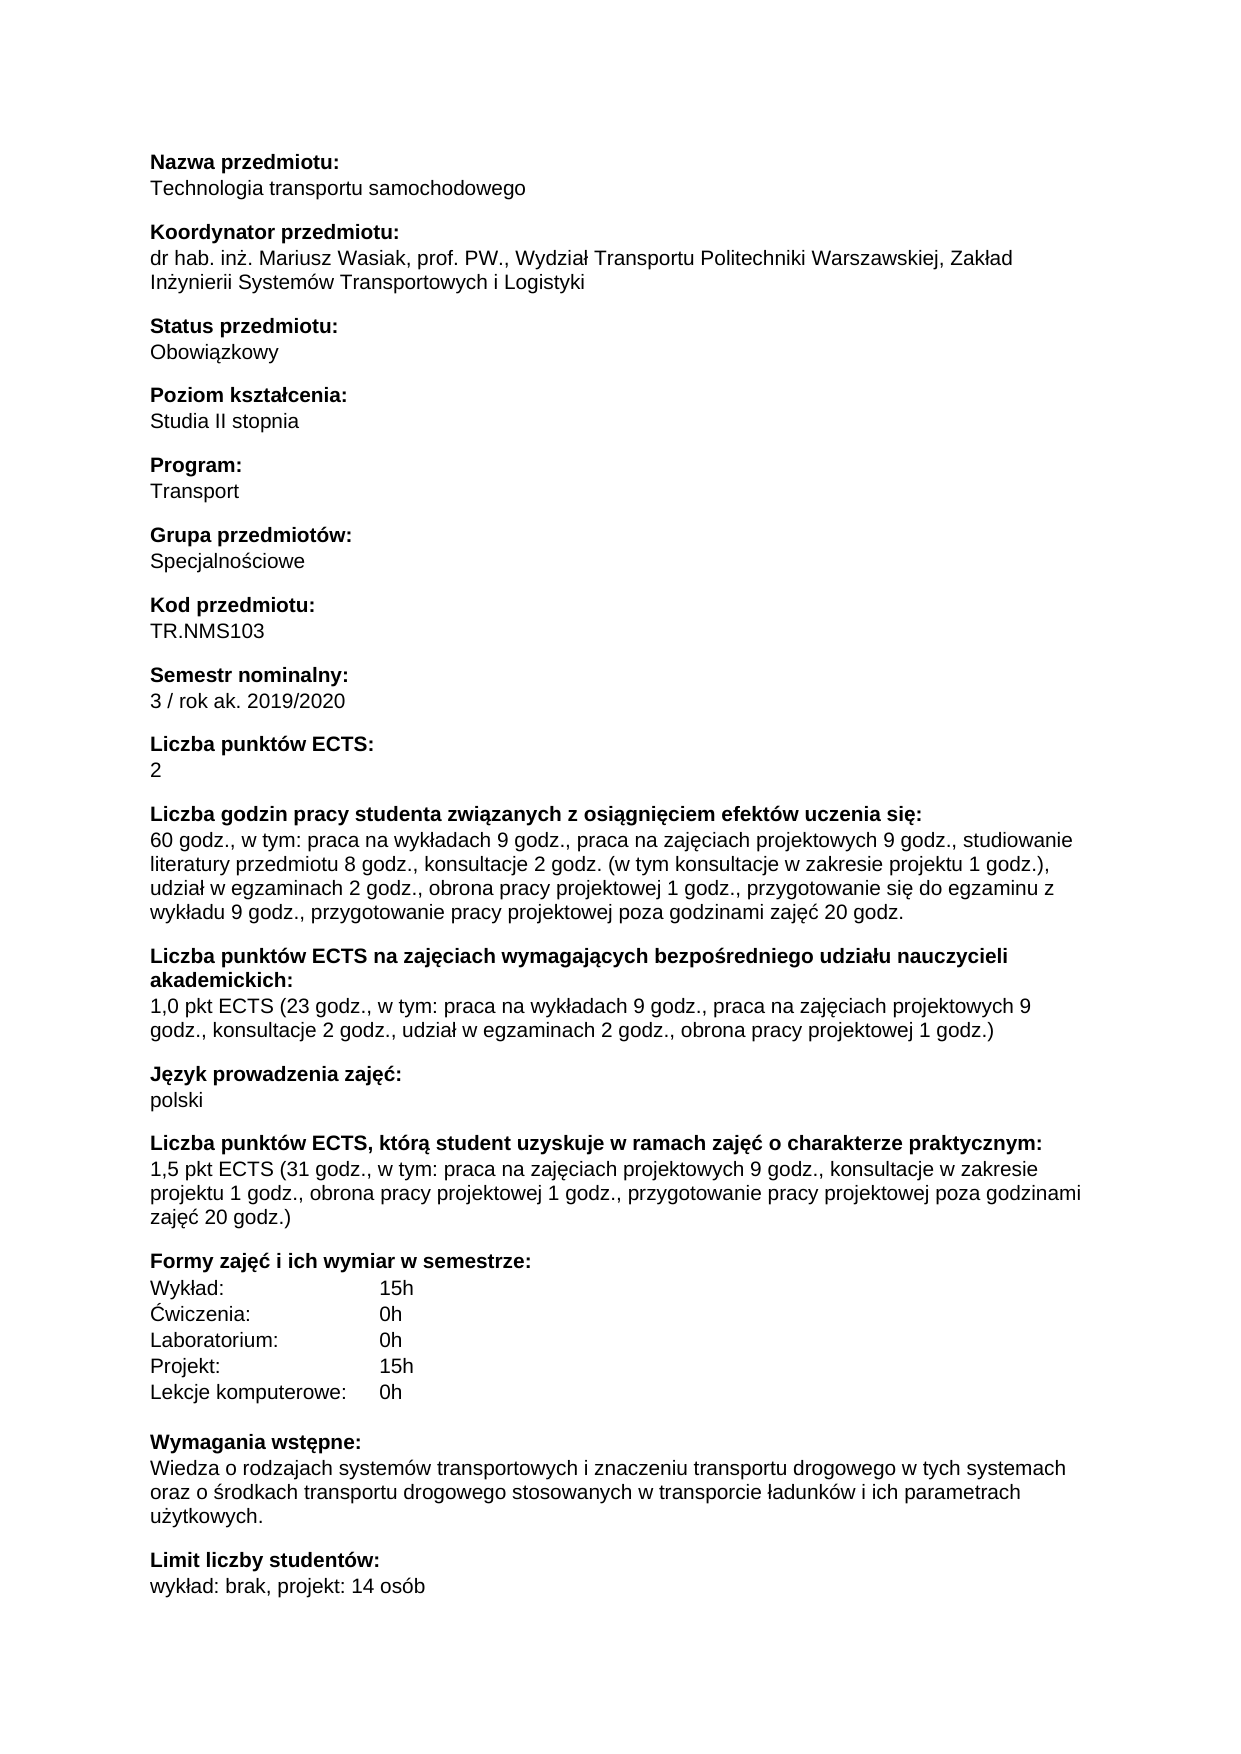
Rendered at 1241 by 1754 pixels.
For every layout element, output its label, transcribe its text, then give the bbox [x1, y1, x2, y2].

table_cell Laboratorium: [140, 1328, 367, 1352]
text Kod przedmiotu: [150, 593, 1090, 617]
text Semestr nominalny: [150, 662, 1090, 686]
text 1,5 pkt ECTS (31 godz., w tym: praca na zajęciach projektowych 9 godz., konsultacje w zakresie projektu 1 godz., obrona pracy projektowej 1 godz., przygotowanie pracy projektowej poza godzinami zajęć 20 godz.) [150, 1157, 1090, 1229]
text Poziom kształcenia: [150, 383, 1090, 407]
text Liczba punktów ECTS, którą student uzyskuje w ramach zajęć o charakterze praktycznym: [150, 1131, 1090, 1155]
table_header Wykład: [140, 1276, 367, 1300]
text Studia II stopnia [150, 409, 1090, 433]
text Specjalnościowe [150, 549, 1090, 573]
text wykład: brak, projekt: 14 osób [150, 1573, 1090, 1597]
text dr hab. inż. Mariusz Wasiak, prof. PW., Wydział Transportu Politechniki Warszawskiej, Zakład Inżynierii Systemów Transportowych i Logistyki [150, 246, 1090, 294]
text Wiedza o rodzajach systemów transportowych i znaczeniu transportu drogowego w tych systemach oraz o środkach transportu drogowego stosowanych w transporcie ładunków i ich parametrach użytkowych. [150, 1456, 1090, 1528]
table_header 15h [369, 1276, 597, 1300]
table_cell Lekcje komputerowe: [140, 1380, 367, 1404]
text 3 / rok ak. 2019/2020 [150, 688, 1090, 712]
text Formy zajęć i ich wymiar w semestrze: [150, 1249, 1090, 1273]
table_cell 0h [369, 1300, 597, 1326]
text Obowiązkowy [150, 339, 1090, 363]
text polski [150, 1087, 1090, 1111]
text Liczba punktów ECTS: [150, 732, 1090, 756]
text Wymagania wstępne: [150, 1430, 1090, 1454]
text Koordynator przedmiotu: [150, 220, 1090, 244]
text Język prowadzenia zajęć: [150, 1061, 1090, 1085]
table_cell Ćwiczenia: [140, 1302, 367, 1326]
text Transport [150, 479, 1090, 503]
text TR.NMS103 [150, 619, 1090, 643]
text Status przedmiotu: [150, 313, 1090, 337]
text Grupa przedmiotów: [150, 523, 1090, 547]
text Program: [150, 453, 1090, 477]
text Nazwa przedmiotu: [150, 150, 1090, 174]
text 1,0 pkt ECTS (23 godz., w tym: praca na wykładach 9 godz., praca na zajęciach projektowych 9 godz., konsultacje 2 godz., udział w egzaminach 2 godz., obrona pracy projektowej 1 godz.) [150, 994, 1090, 1042]
text 2 [150, 758, 1090, 782]
text Liczba godzin pracy studenta związanych z osiągnięciem efektów uczenia się: [150, 802, 1090, 826]
table_cell 0h [369, 1326, 597, 1352]
table_cell Projekt: [140, 1354, 367, 1378]
table_cell 0h [369, 1378, 597, 1404]
table_cell 15h [369, 1352, 597, 1378]
text Limit liczby studentów: [150, 1547, 1090, 1571]
text Technologia transportu samochodowego [150, 176, 1090, 200]
text Liczba punktów ECTS na zajęciach wymagających bezpośredniego udziału nauczycieli akademickich: [150, 944, 1090, 992]
text 60 godz., w tym: praca na wykładach 9 godz., praca na zajęciach projektowych 9 godz., studiowanie literatury przedmiotu 8 godz., konsultacje 2 godz. (w tym konsultacje w zakresie projektu 1 godz.), udział w egzaminach 2 godz., obrona pracy projektowej 1 godz., przygotowanie się do egzaminu z wykładu 9 godz., przygotowanie pracy projektowej poza godzinami zajęć 20 godz. [150, 828, 1090, 924]
